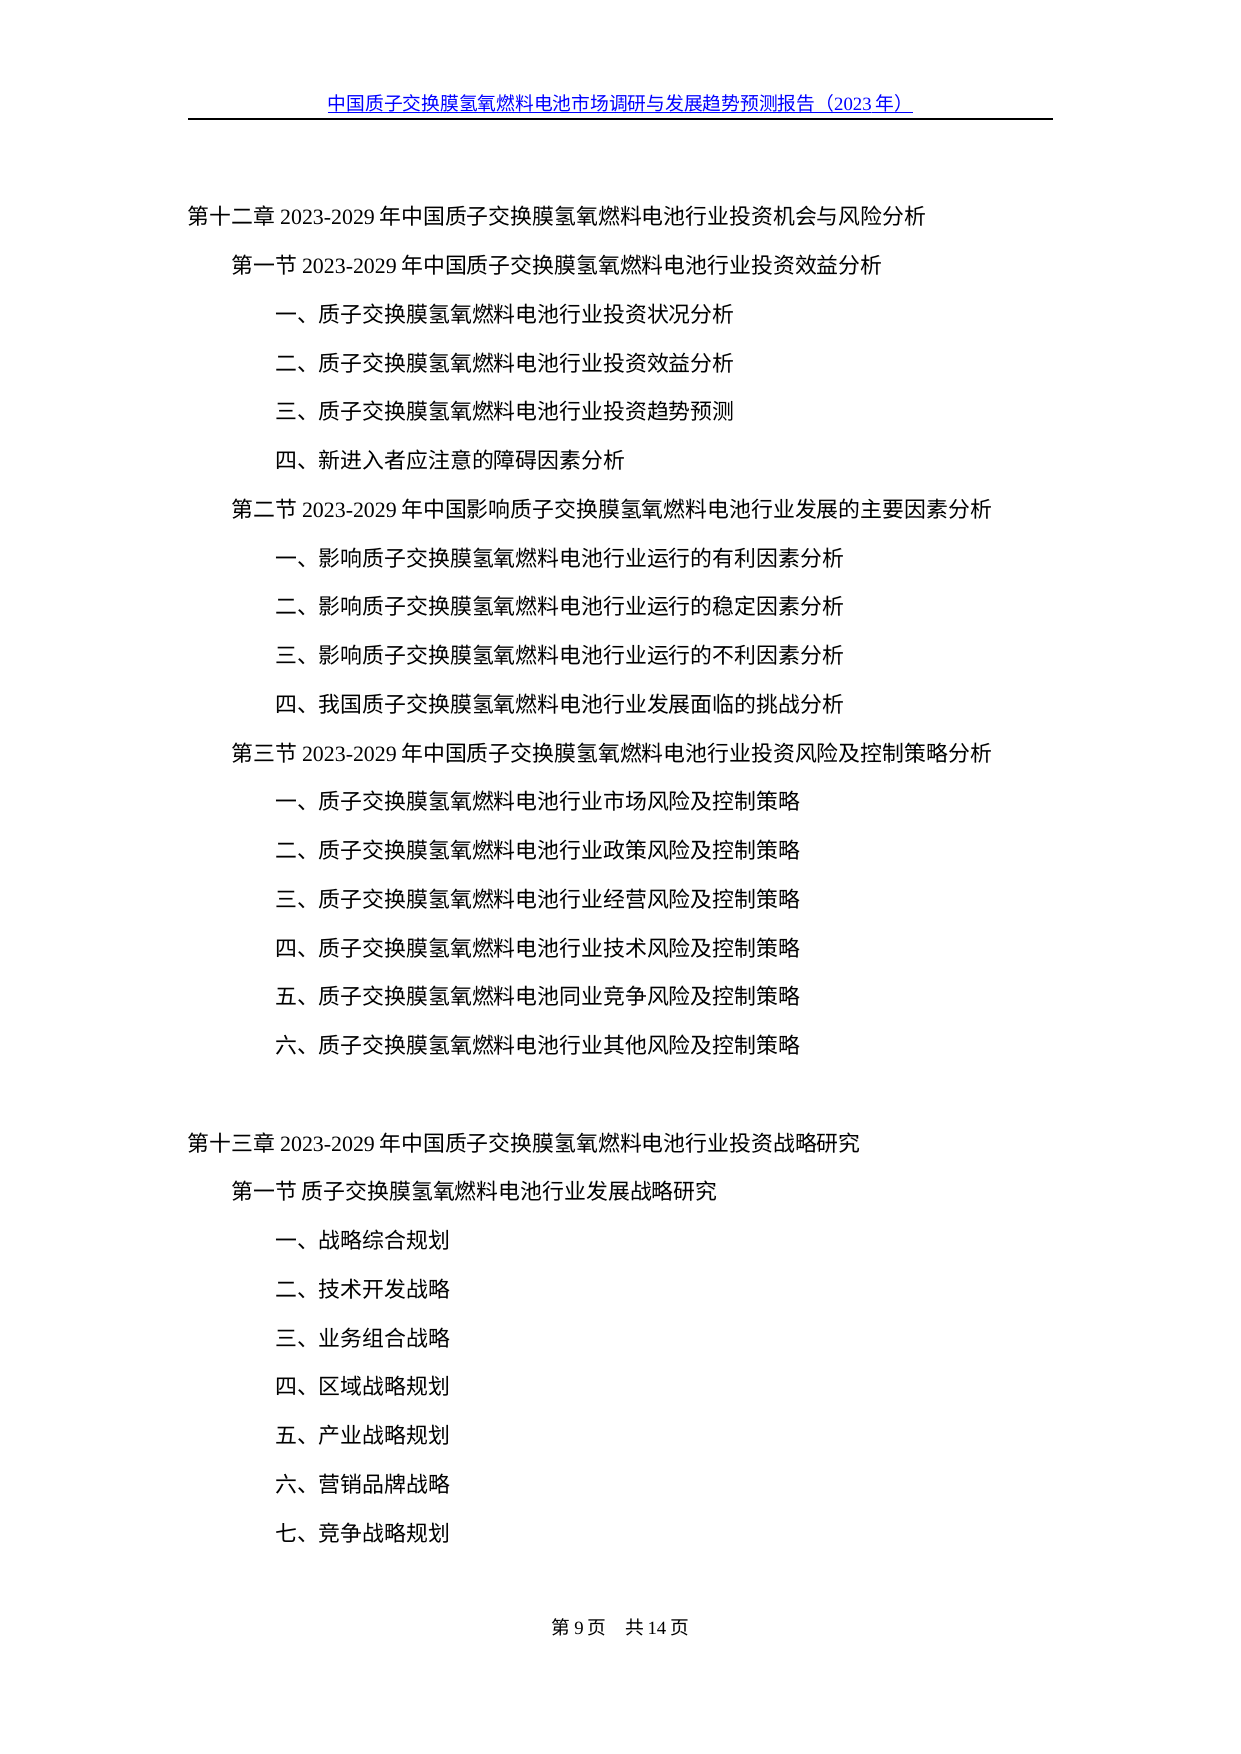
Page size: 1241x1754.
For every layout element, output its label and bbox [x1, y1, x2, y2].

text [187, 150, 1053, 1548]
